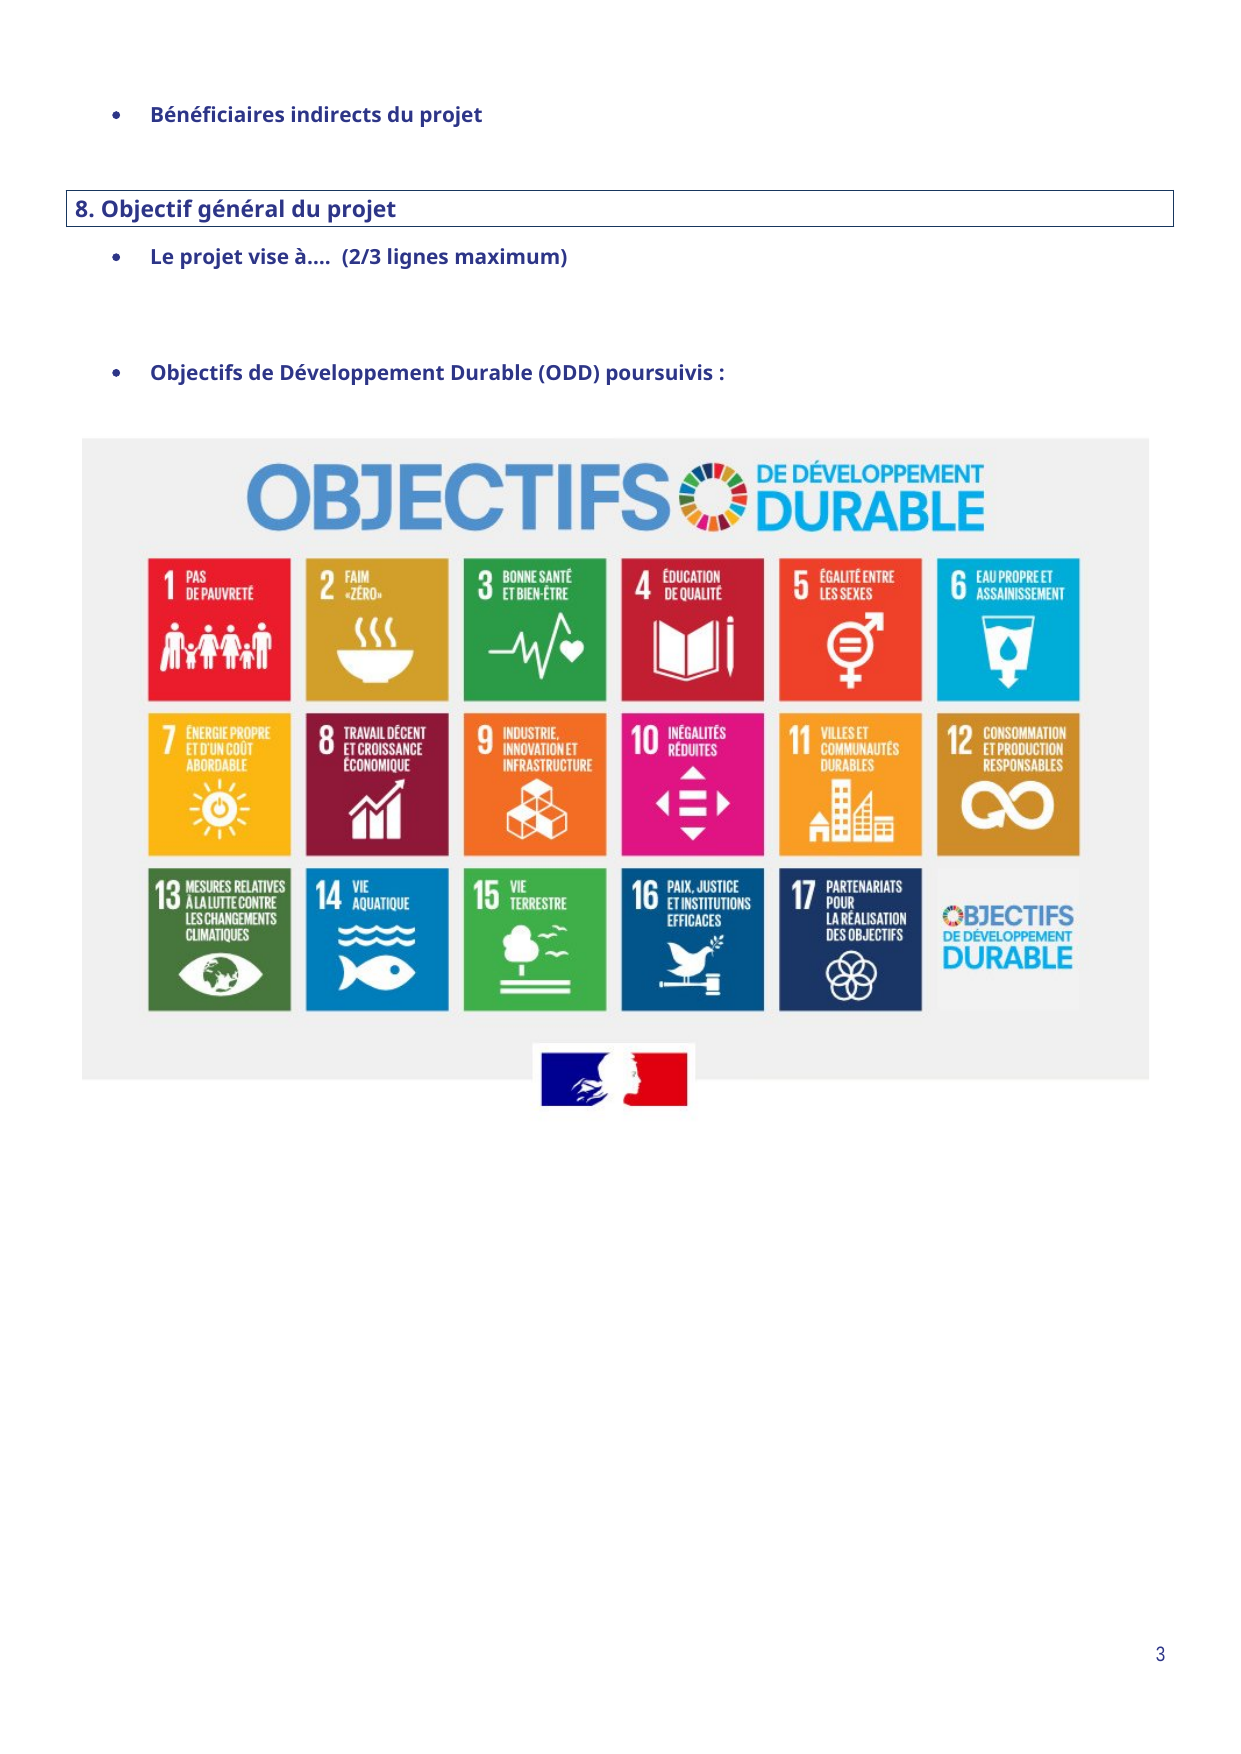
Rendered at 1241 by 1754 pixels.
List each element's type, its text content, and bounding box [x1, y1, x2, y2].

text 8. Objectif général du projet [67, 191, 1173, 226]
picture [82, 436, 1150, 1127]
list Bénéficiaires indirects du projet [112, 100, 1165, 128]
list Objectifs de Développement Durable (ODD) poursuivis : [112, 358, 1165, 386]
list Le projet vise à…. (2/3 lignes maximum) [112, 242, 1165, 271]
